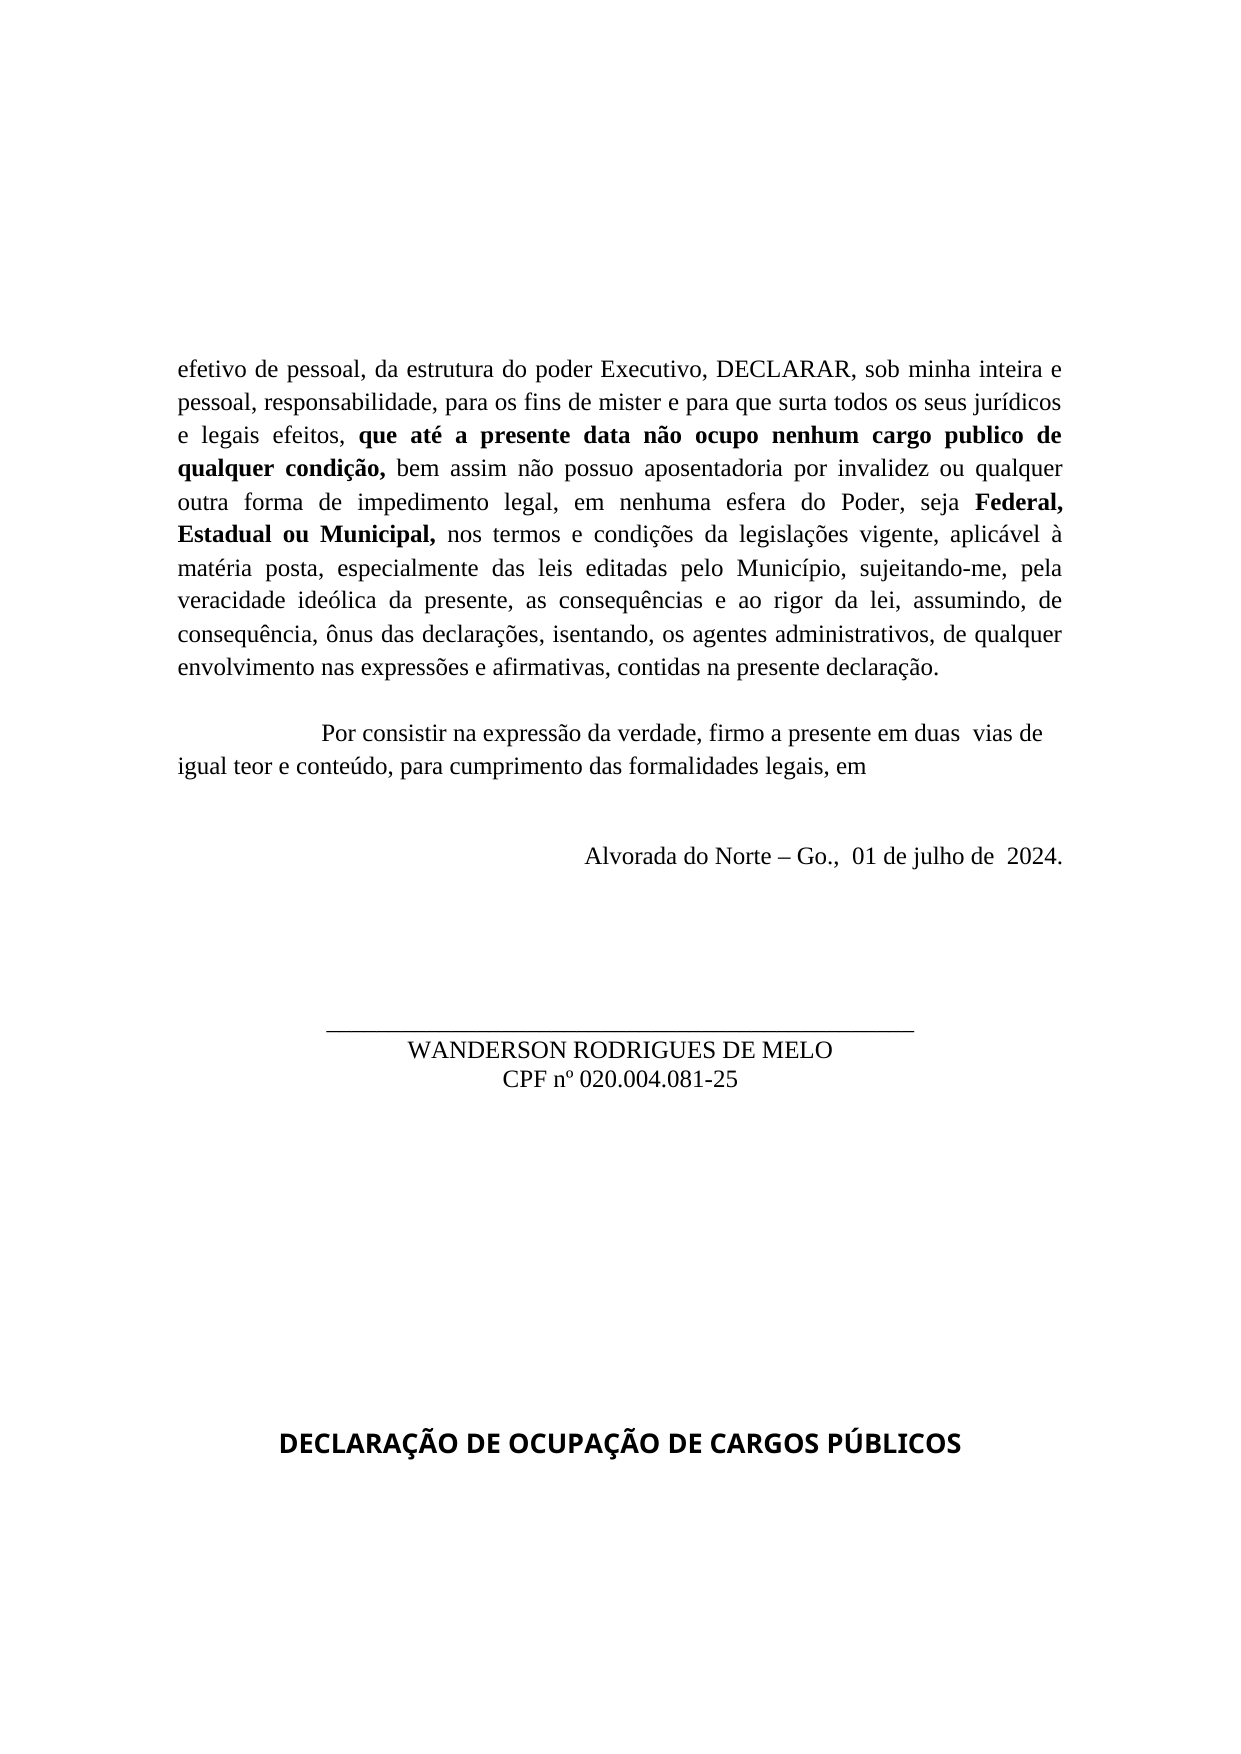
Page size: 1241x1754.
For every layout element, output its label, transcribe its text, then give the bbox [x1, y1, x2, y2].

text Alvorada do Norte – Go., 01 de julho de 2024. [177, 841, 1063, 870]
text _______________________________________________ [177, 1006, 1063, 1035]
text Por consistir na expressão da verdade, firmo a presente em duas vias de igual teor e conteúdo, para cumprimento das formalidades legais, em [177, 718, 1063, 779]
text CPF nº 020.004.081-25 [177, 1064, 1063, 1092]
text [177, 354, 1063, 680]
text DECLARAÇÃO DE OCUPAÇÃO DE CARGOS PÚBLICOS [177, 1424, 1063, 1461]
text WANDERSON RODRIGUES DE MELO [177, 1035, 1063, 1064]
